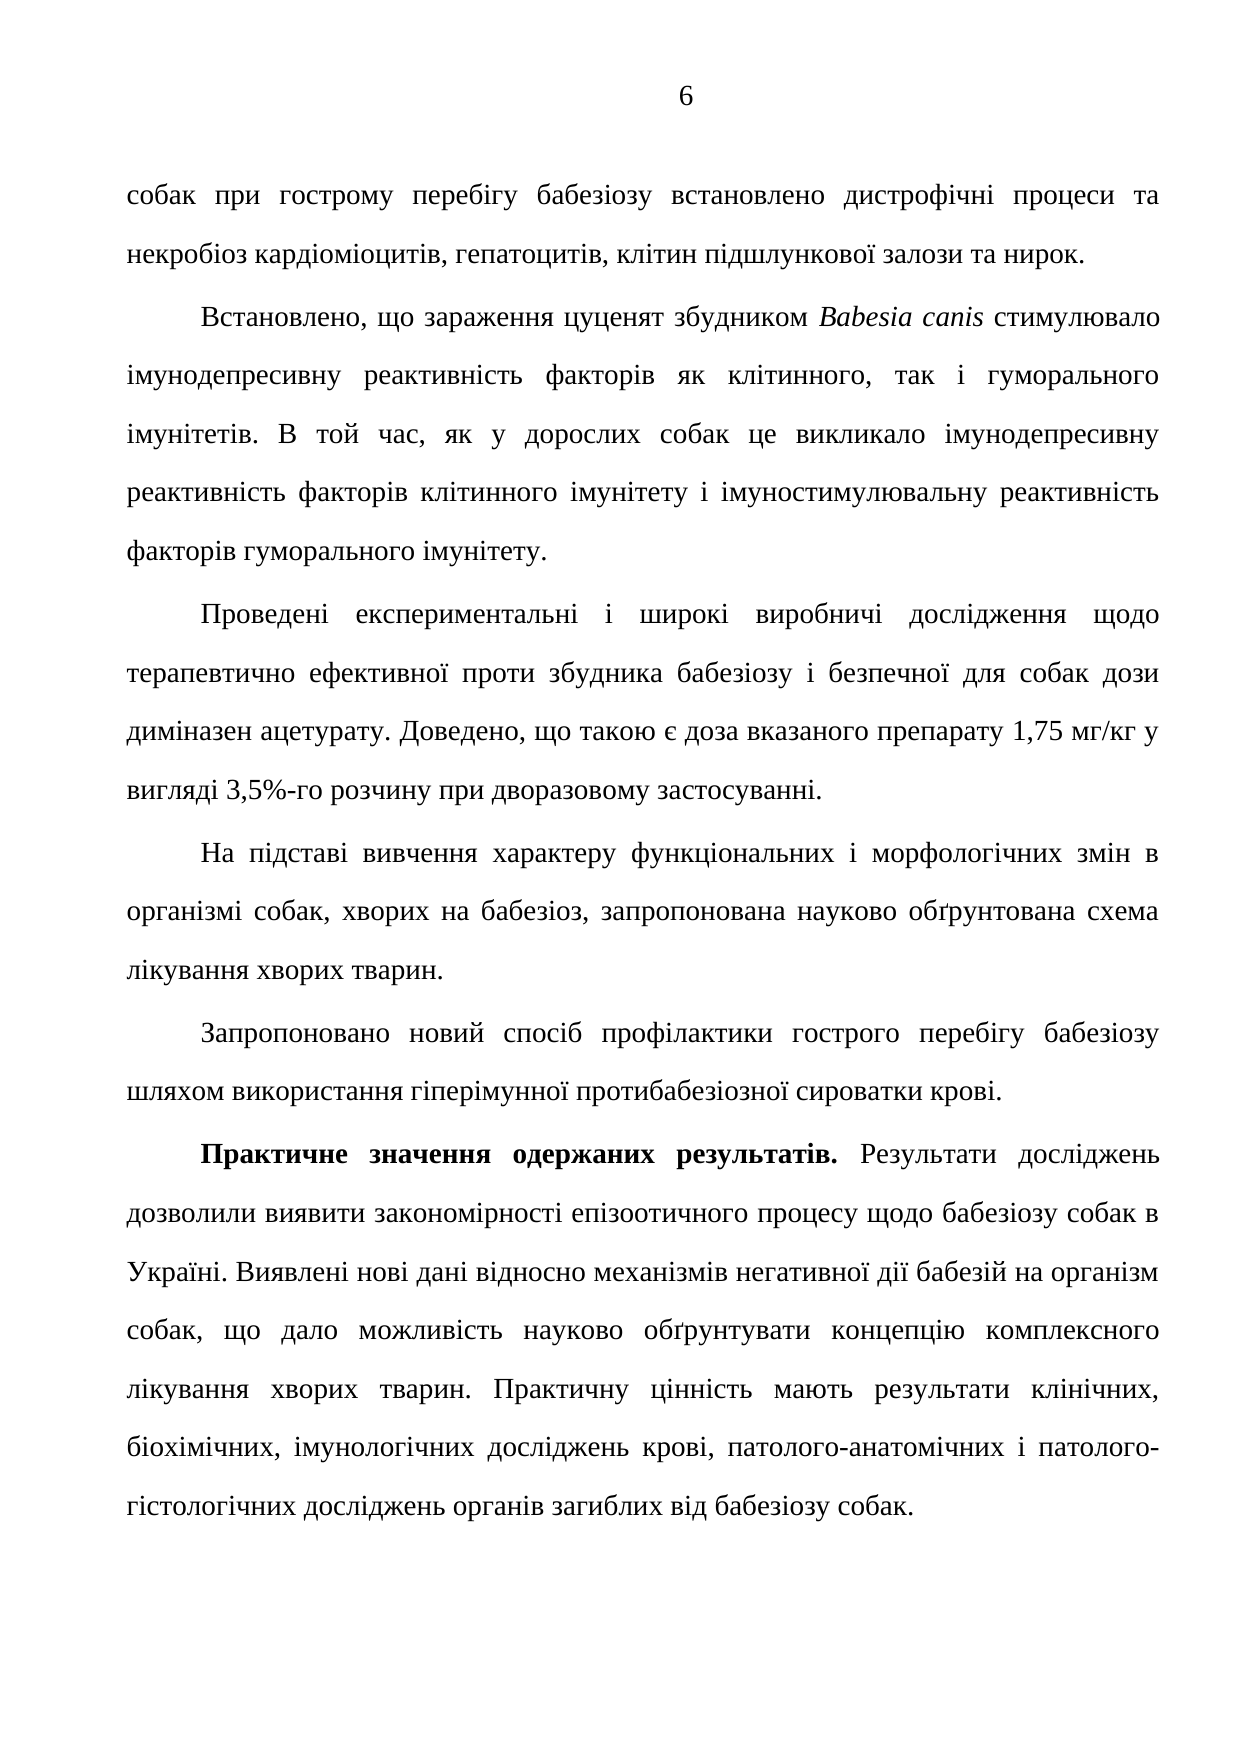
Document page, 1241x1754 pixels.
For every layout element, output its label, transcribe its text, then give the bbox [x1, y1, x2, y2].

text На підставі вивчення характеру функціональних і морфологічних змін в організмі собак, хворих на бабезіоз, запропонована науково обґрунтована схема лікування хворих тварин. [126, 835, 1160, 986]
text Встановлено, що зараження цуценят збудником Babesia canis стимулювало імунодепресивну реактивність факторів як клітинного, так і гуморального імунітетів. В той час, як у дорослих собак це викликало імунодепресивну реактивність факторів клітинного імунітету і імуностимулювальну реактивність факторів гуморального імунітету. [126, 299, 1160, 567]
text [126, 177, 1160, 269]
text Практичне значення одержаних результатів. Результати досліджень дозволили виявити закономірності епізоотичного процесу щодо бабезіозу собак в Україні. Виявлені нові дані відносно механізмів негативної дії бабезій на організм собак, що дало можливість науково обґрунтувати концепцію комплексного лікування хворих тварин. Практичну цінність мають результати клінічних, біохімічних, імунологічних досліджень крові, патолого-анатомічних і патолого-гістологічних досліджень органів загиблих від бабезіозу собак. [126, 1136, 1160, 1522]
text Проведені експериментальні і широкі виробничі дослідження щодо терапевтично ефективної проти збудника бабезіозу і безпечної для собак дози диміназен ацетурату. Доведено, що такою є доза вказаного препарату 1,75 мг/кг у вигляді 3,5%-го розчину при дворазовому застосуванні. [126, 596, 1160, 806]
text Запропоновано новий спосіб профілактики гострого перебігу бабезіозу шляхом використання гіперімунної протибабезіозної сироватки крові. [126, 1015, 1160, 1107]
